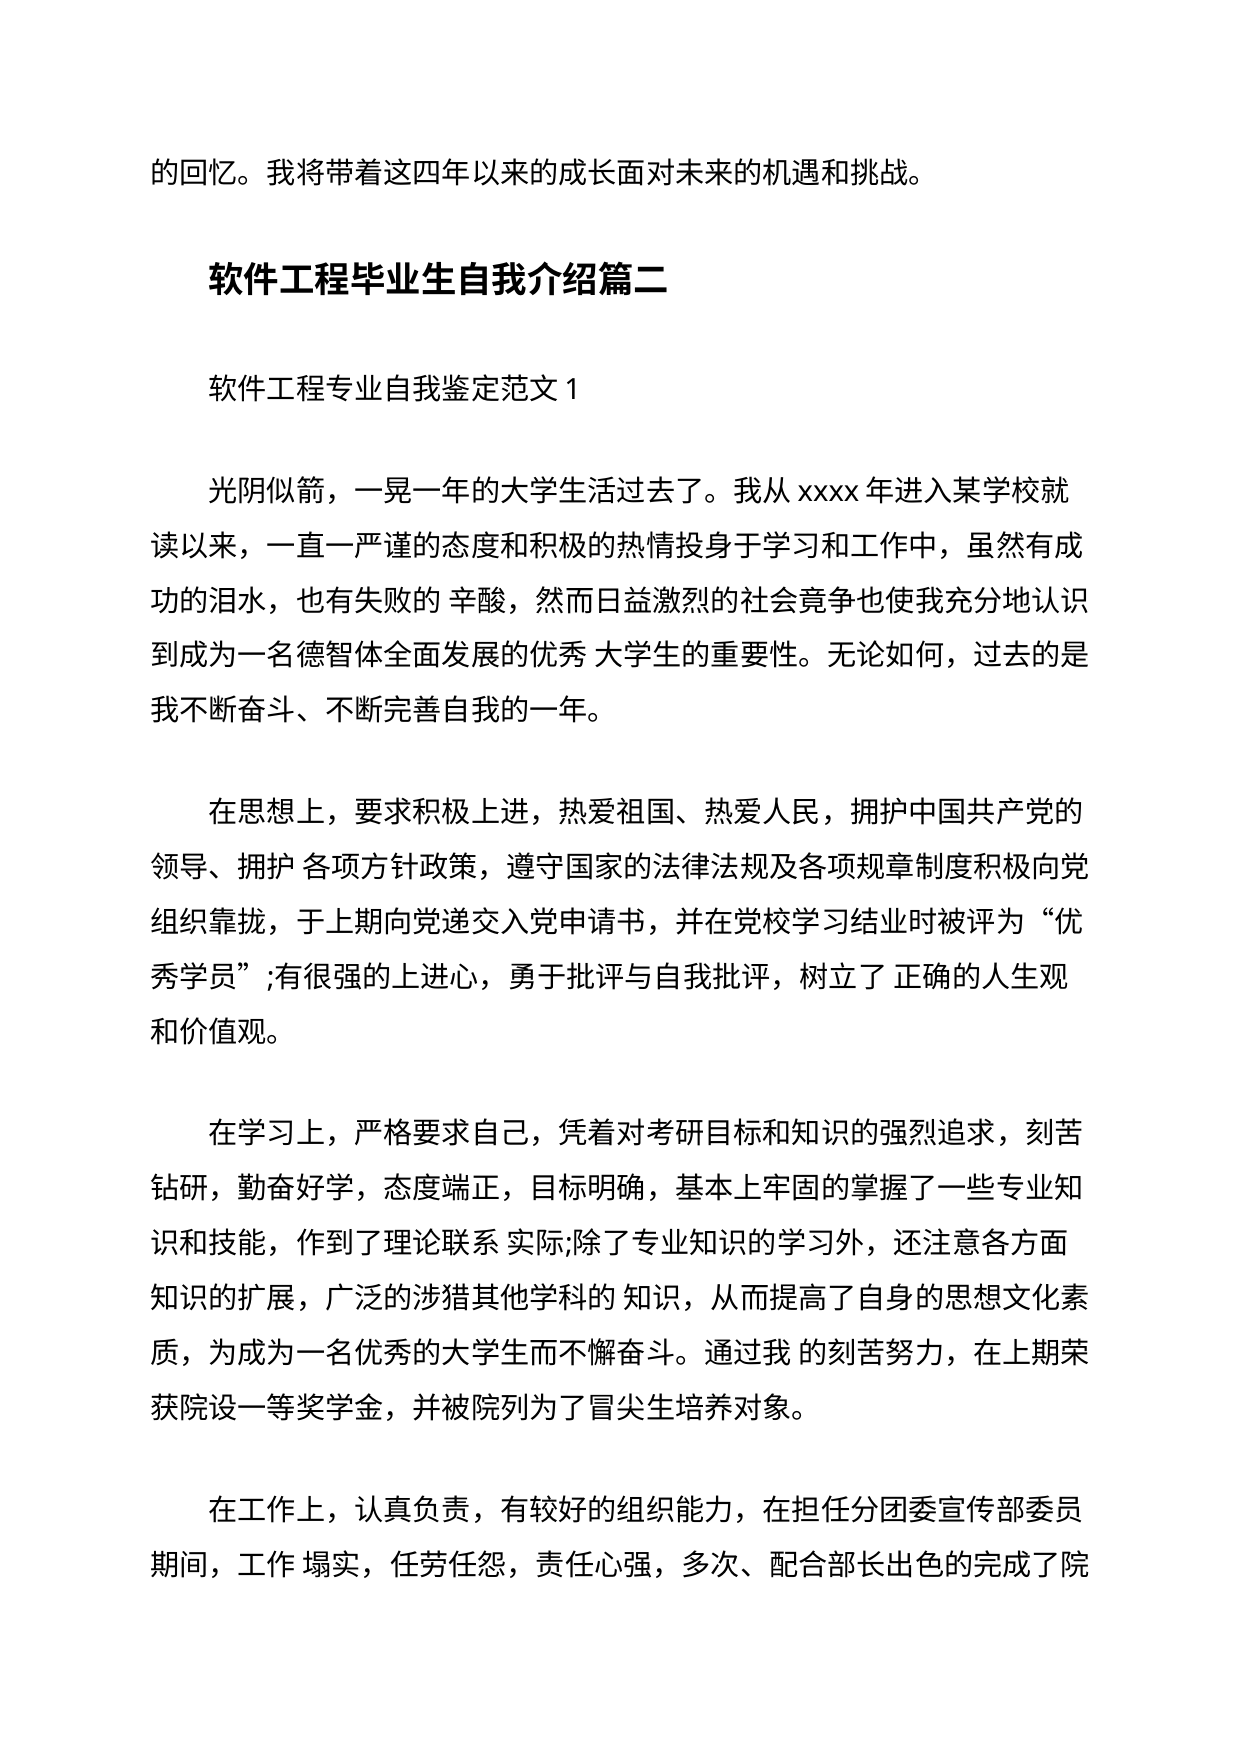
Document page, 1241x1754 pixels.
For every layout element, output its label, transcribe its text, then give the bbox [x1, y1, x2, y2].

text 光阴似箭，一晃一年的大学生活过去了。我从xxxx年进入某学校就读以来，一直一严谨的态度和积极的热情投身于学习和工作中，虽然有成功的泪水，也有失败的 辛酸，然而日益激烈的社会竟争也使我充分地认识到成为一名德智体全面发展的优秀 大学生的重要性。无论如何，过去的是我不断奋斗、不断完善自我的一年。 [150, 467, 1090, 729]
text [150, 1486, 1090, 1584]
text 在学习上，严格要求自己，凭着对考研目标和知识的强烈追求，刻苦钻研，勤奋好学，态度端正，目标明确，基本上牢固的掌握了一些专业知识和技能，作到了理论联系 实际;除了专业知识的学习外，还注意各方面知识的扩展，广泛的涉猎其他学科的 知识，从而提高了自身的思想文化素质，为成为一名优秀的大学生而不懈奋斗。通过我 的刻苦努力，在上期荣获院设一等奖学金，并被院列为了冒尖生培养对象。 [150, 1110, 1090, 1427]
text 软件工程毕业生自我介绍篇二 [150, 252, 1090, 303]
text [150, 150, 1090, 192]
text 在思想上，要求积极上进，热爱祖国、热爱人民，拥护中国共产党的领导、拥护 各项方针政策，遵守国家的法律法规及各项规章制度积极向党组织靠拢，于上期向党递交入党申请书，并在党校学习结业时被评为“优秀学员”;有很强的上进心，勇于批评与自我批评，树立了 正确的人生观和价值观。 [150, 789, 1090, 1051]
text 软件工程专业自我鉴定范文1 [150, 365, 1090, 408]
